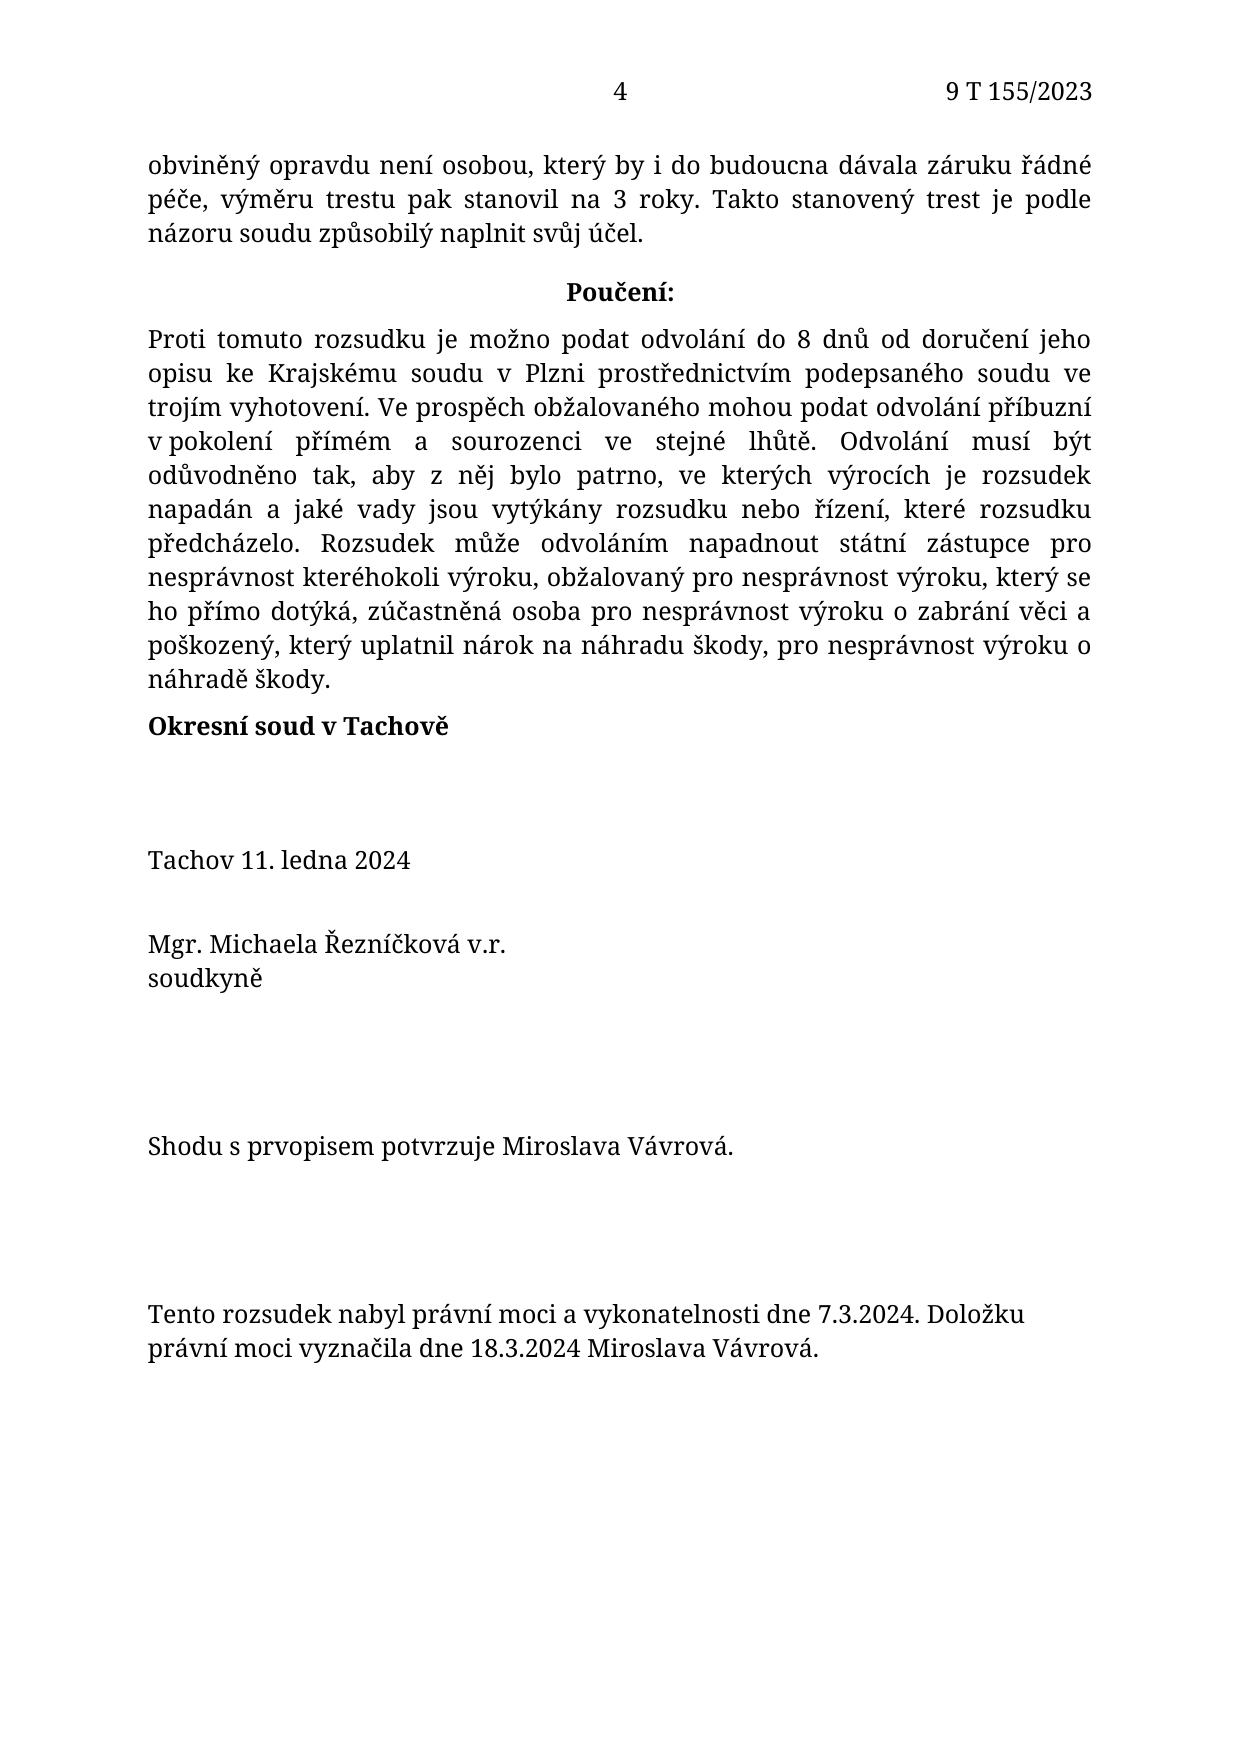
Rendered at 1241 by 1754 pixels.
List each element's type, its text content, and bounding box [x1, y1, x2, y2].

text Tachov 11. ledna 2024 [148, 843, 1093, 877]
text Shodu s prvopisem potvrzuje Miroslava Vávrová. [148, 1129, 1093, 1163]
text Okresní soud v Tachově [148, 708, 1093, 743]
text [148, 148, 1093, 250]
text Poučení: [148, 275, 1093, 309]
text Tento rozsudek nabyl právní moci a vykonatelnosti dne 7.3.2024. Doložku právní moci vyznačila dne 18.3.2024 Miroslava Vávrová. [148, 1297, 1093, 1365]
text Mgr. Michaela Řezníčková v.r. soudkyně [148, 927, 1093, 995]
text Proti tomuto rozsudku je možno podat odvolání do 8 dnů od doručení jeho opisu ke Krajskému soudu v Plzni prostřednictvím podepsaného soudu ve trojím vyhotovení. Ve prospěch obžalovaného mohou podat odvolání příbuzní v pokolení přímém a sourozenci ve stejné lhůtě. Odvolání musí být odůvodněno tak, aby z něj bylo patrno, ve kterých výrocích je rozsudek napadán a jaké vady jsou vytýkány rozsudku nebo řízení, které rozsudku předcházelo. Rozsudek může odvoláním napadnout státní zástupce pro nesprávnost kteréhokoli výroku, obžalovaný pro nesprávnost výroku, který se ho přímo dotýká, zúčastněná osoba pro nesprávnost výroku o zabrání věci a poškozený, který uplatnil nárok na náhradu škody, pro nesprávnost výroku o náhradě škody. [148, 321, 1093, 696]
